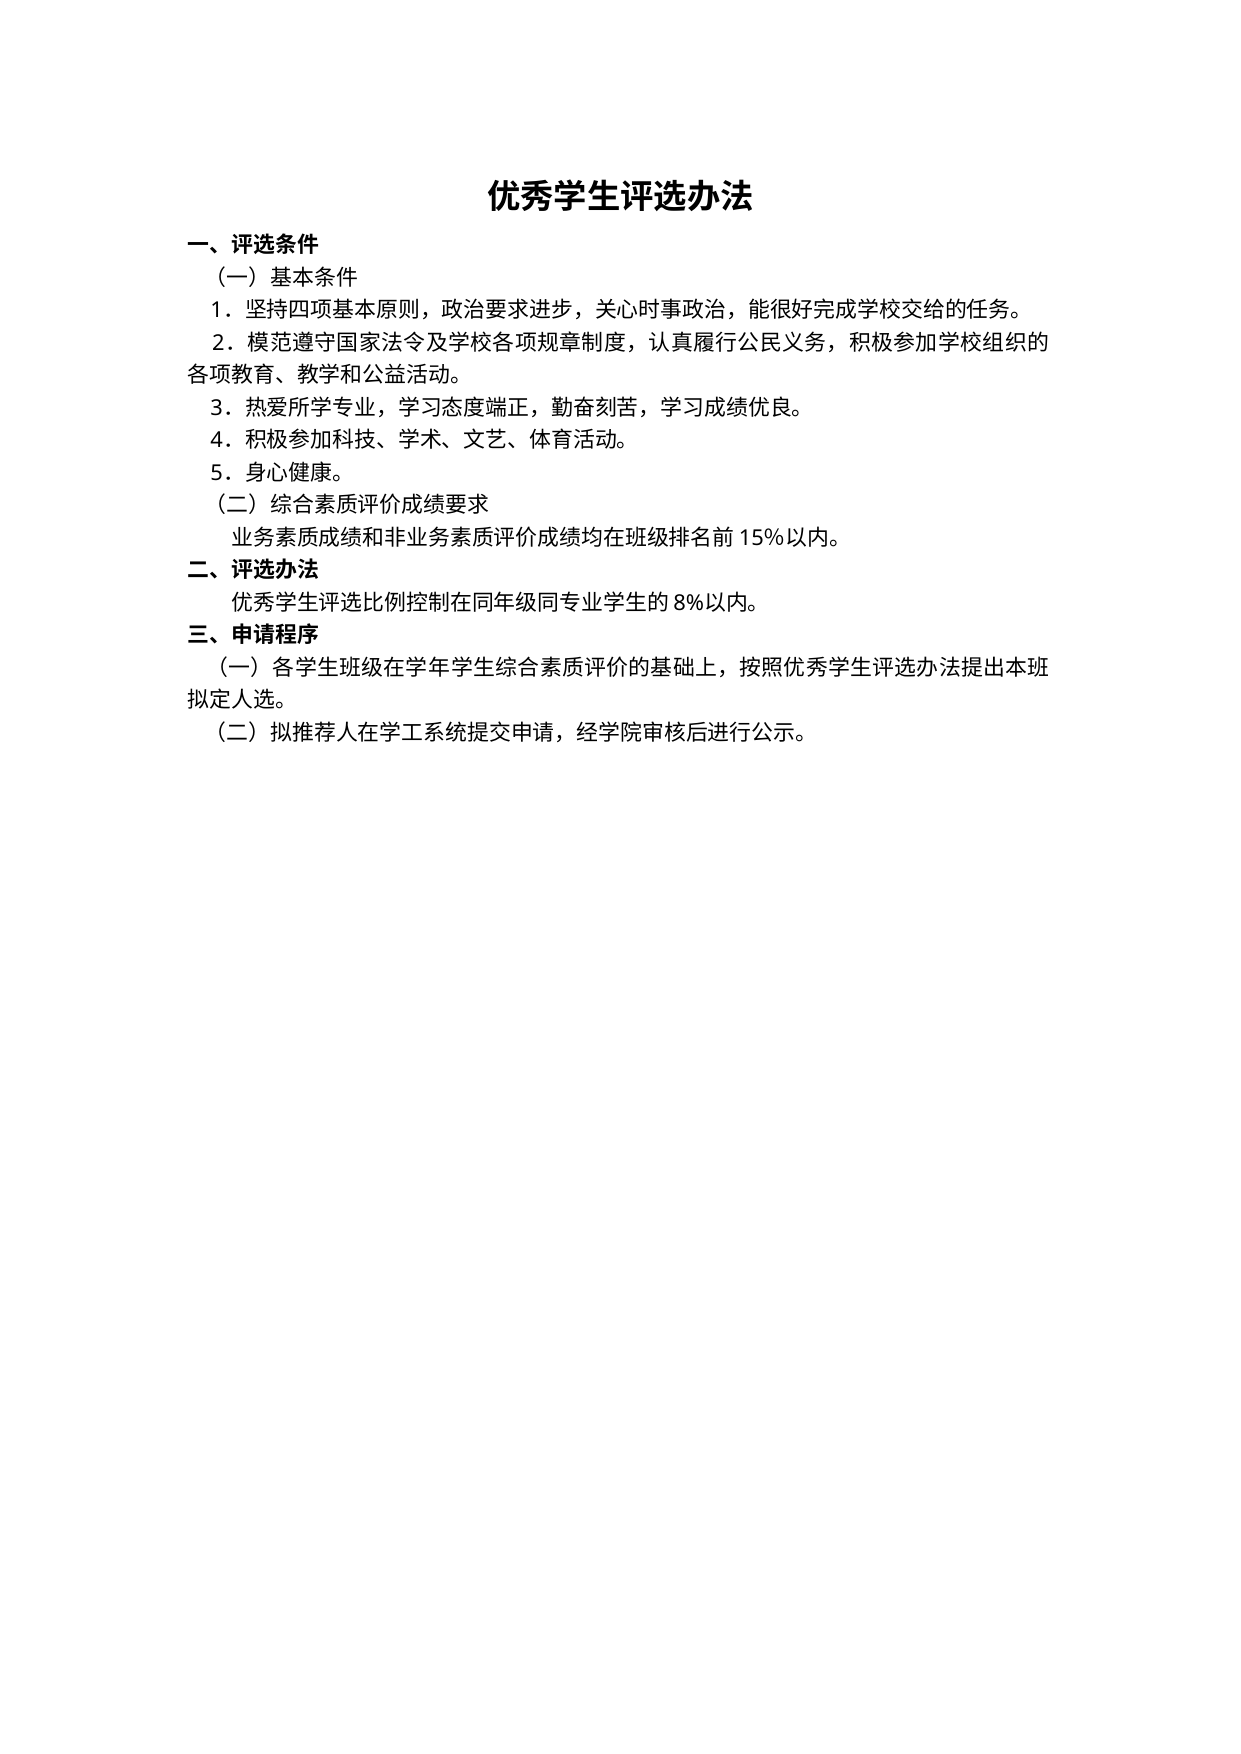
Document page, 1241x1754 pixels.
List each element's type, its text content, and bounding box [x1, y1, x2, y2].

text 三、申请程序 [187, 617, 1053, 649]
text 1．坚持四项基本原则，政治要求进步，关心时事政治，能很好完成学校交给的任务。 [187, 292, 1053, 324]
text 2．模范遵守国家法令及学校各项规章制度，认真履行公民义务，积极参加学校组织的各项教育、教学和公益活动。 [187, 324, 1053, 389]
list 评选办法 [187, 552, 1053, 584]
text 4．积极参加科技、学术、文艺、体育活动。 [187, 422, 1053, 454]
text 优秀学生评选办法 [187, 162, 1053, 227]
text 优秀学生评选比例控制在同年级同专业学生的8%以内。 [187, 584, 1053, 617]
text （一）基本条件 [187, 259, 1053, 292]
text （二）综合素质评价成绩要求 [187, 487, 1053, 519]
text 业务素质成绩和非业务素质评价成绩均在班级排名前15％以内。 [187, 519, 1053, 552]
text （一）各学生班级在学年学生综合素质评价的基础上，按照优秀学生评选办法提出本班拟定人选。 [187, 649, 1053, 714]
text （二）拟推荐人在学工系统提交申请，经学院审核后进行公示。 [187, 714, 1053, 747]
text 一、评选条件 [187, 227, 1053, 259]
text 3．热爱所学专业，学习态度端正，勤奋刻苦，学习成绩优良。 [187, 389, 1053, 422]
text 5．身心健康。 [187, 454, 1053, 487]
